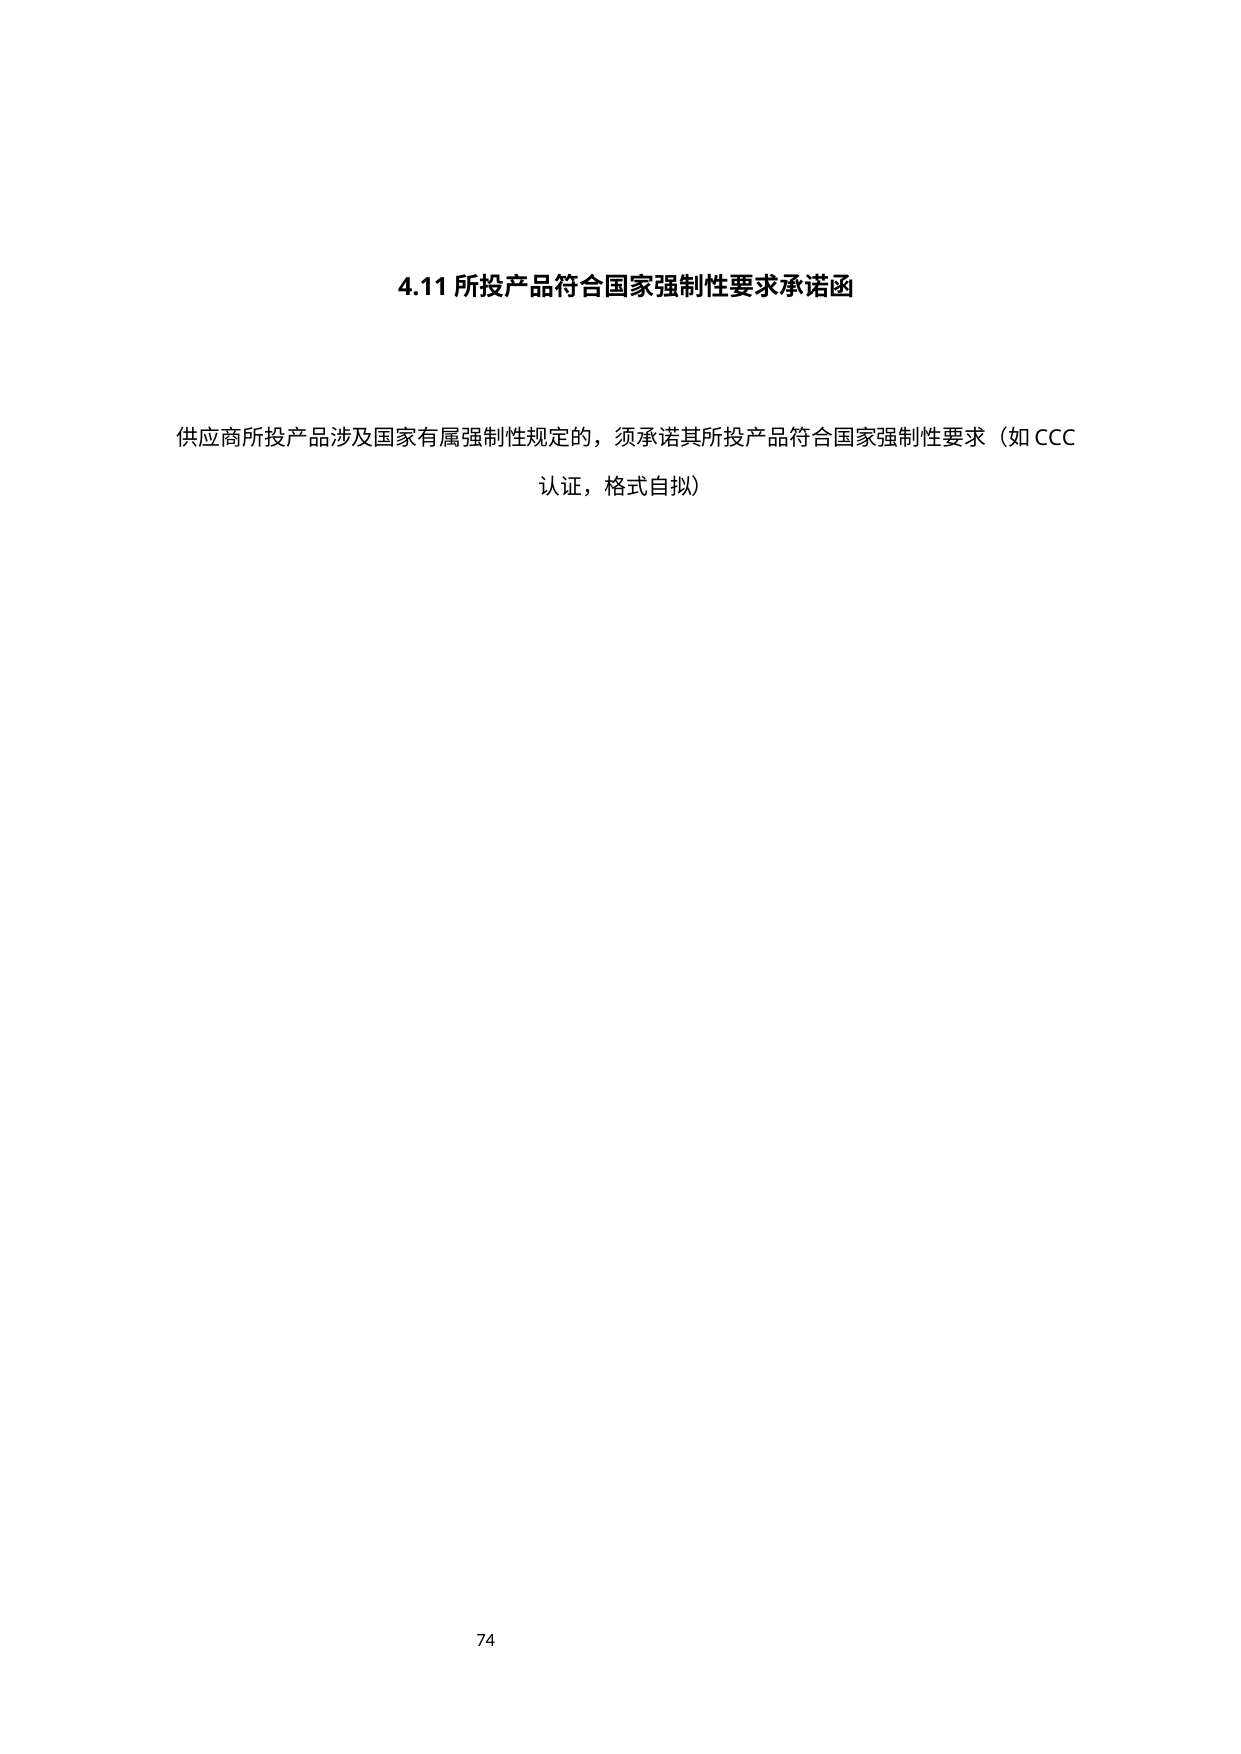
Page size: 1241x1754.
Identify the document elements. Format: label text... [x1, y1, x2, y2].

text 供应商所投产品涉及国家有属强制性规定的，须承诺其所投产品符合国家强制性要求（如CCC认证，格式自拟） [165, 420, 1087, 501]
text 4.11 所投产品符合国家强制性要求承诺函 [165, 252, 1087, 317]
